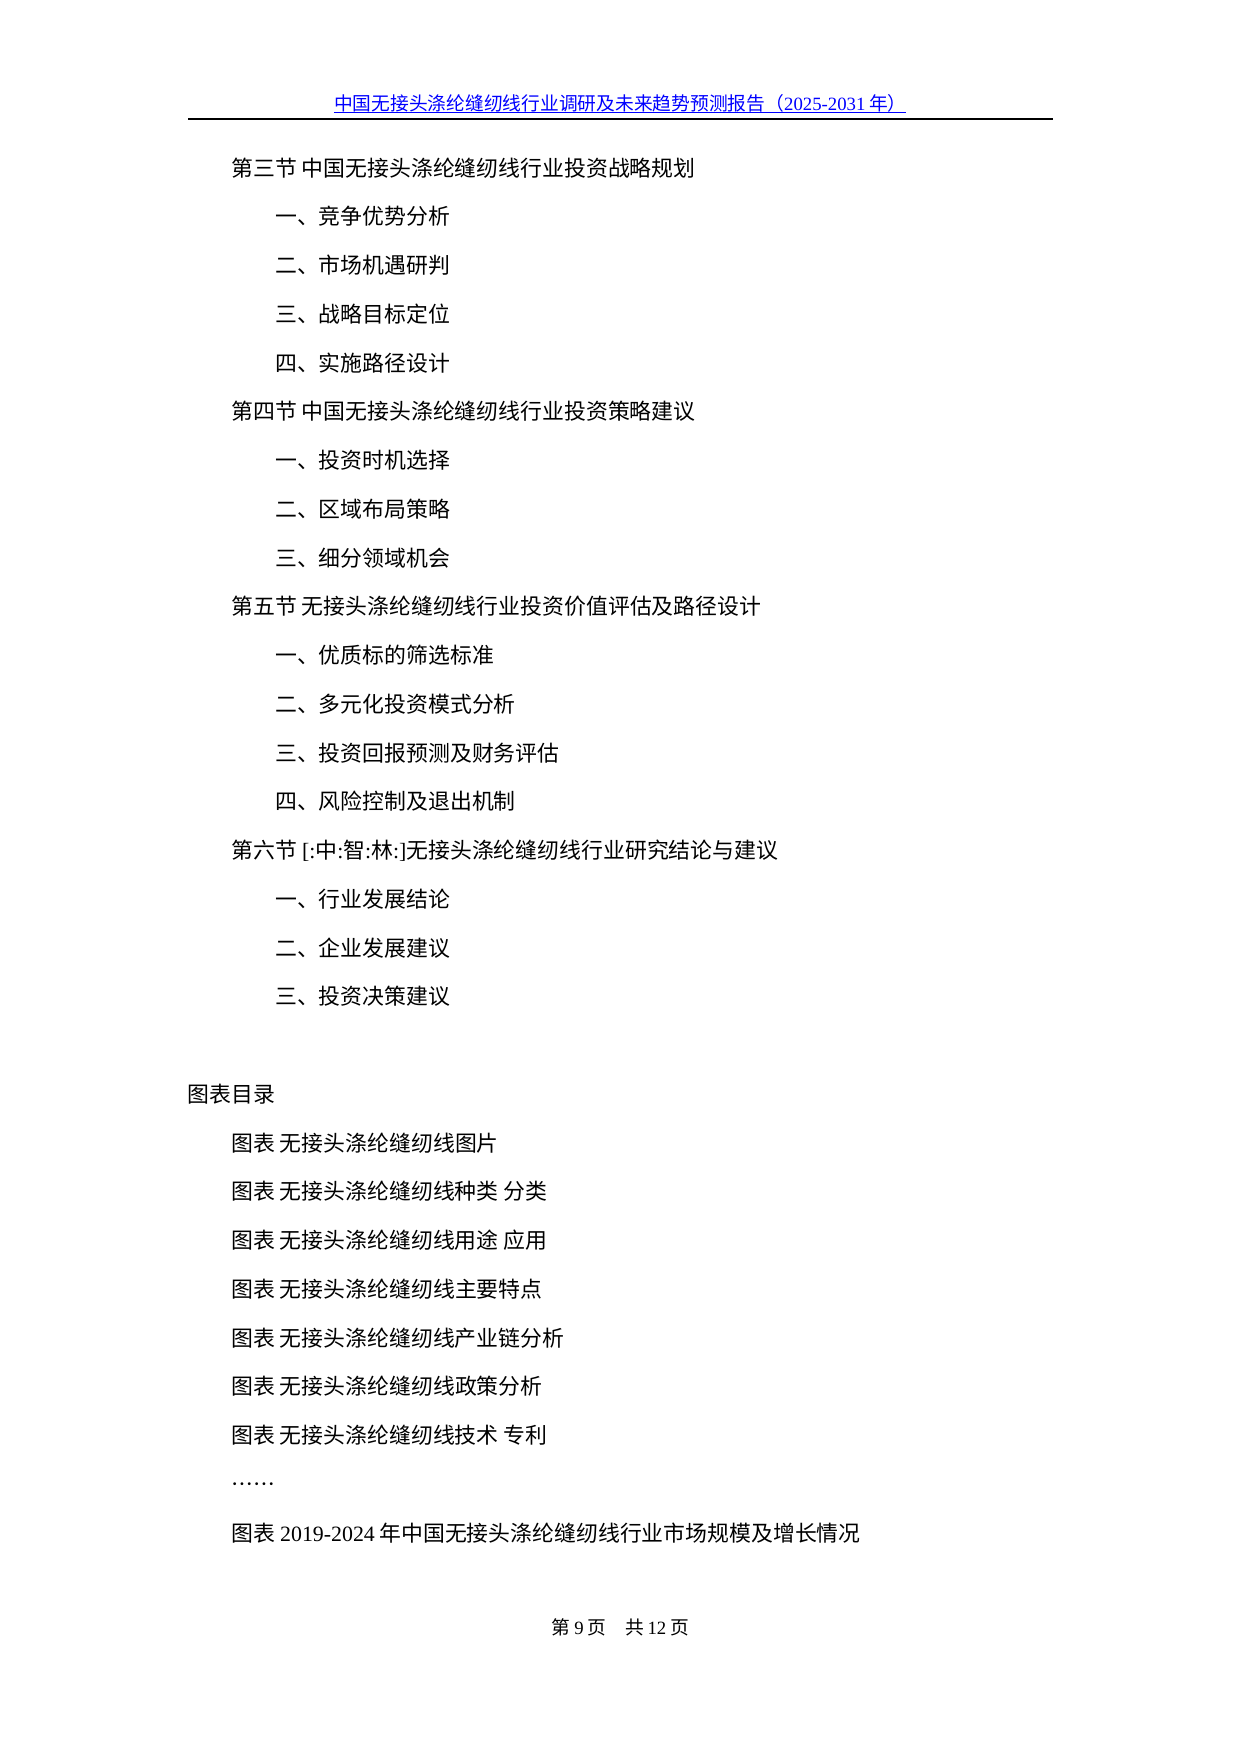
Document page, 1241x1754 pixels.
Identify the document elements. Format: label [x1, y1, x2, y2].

text [187, 150, 1053, 1548]
